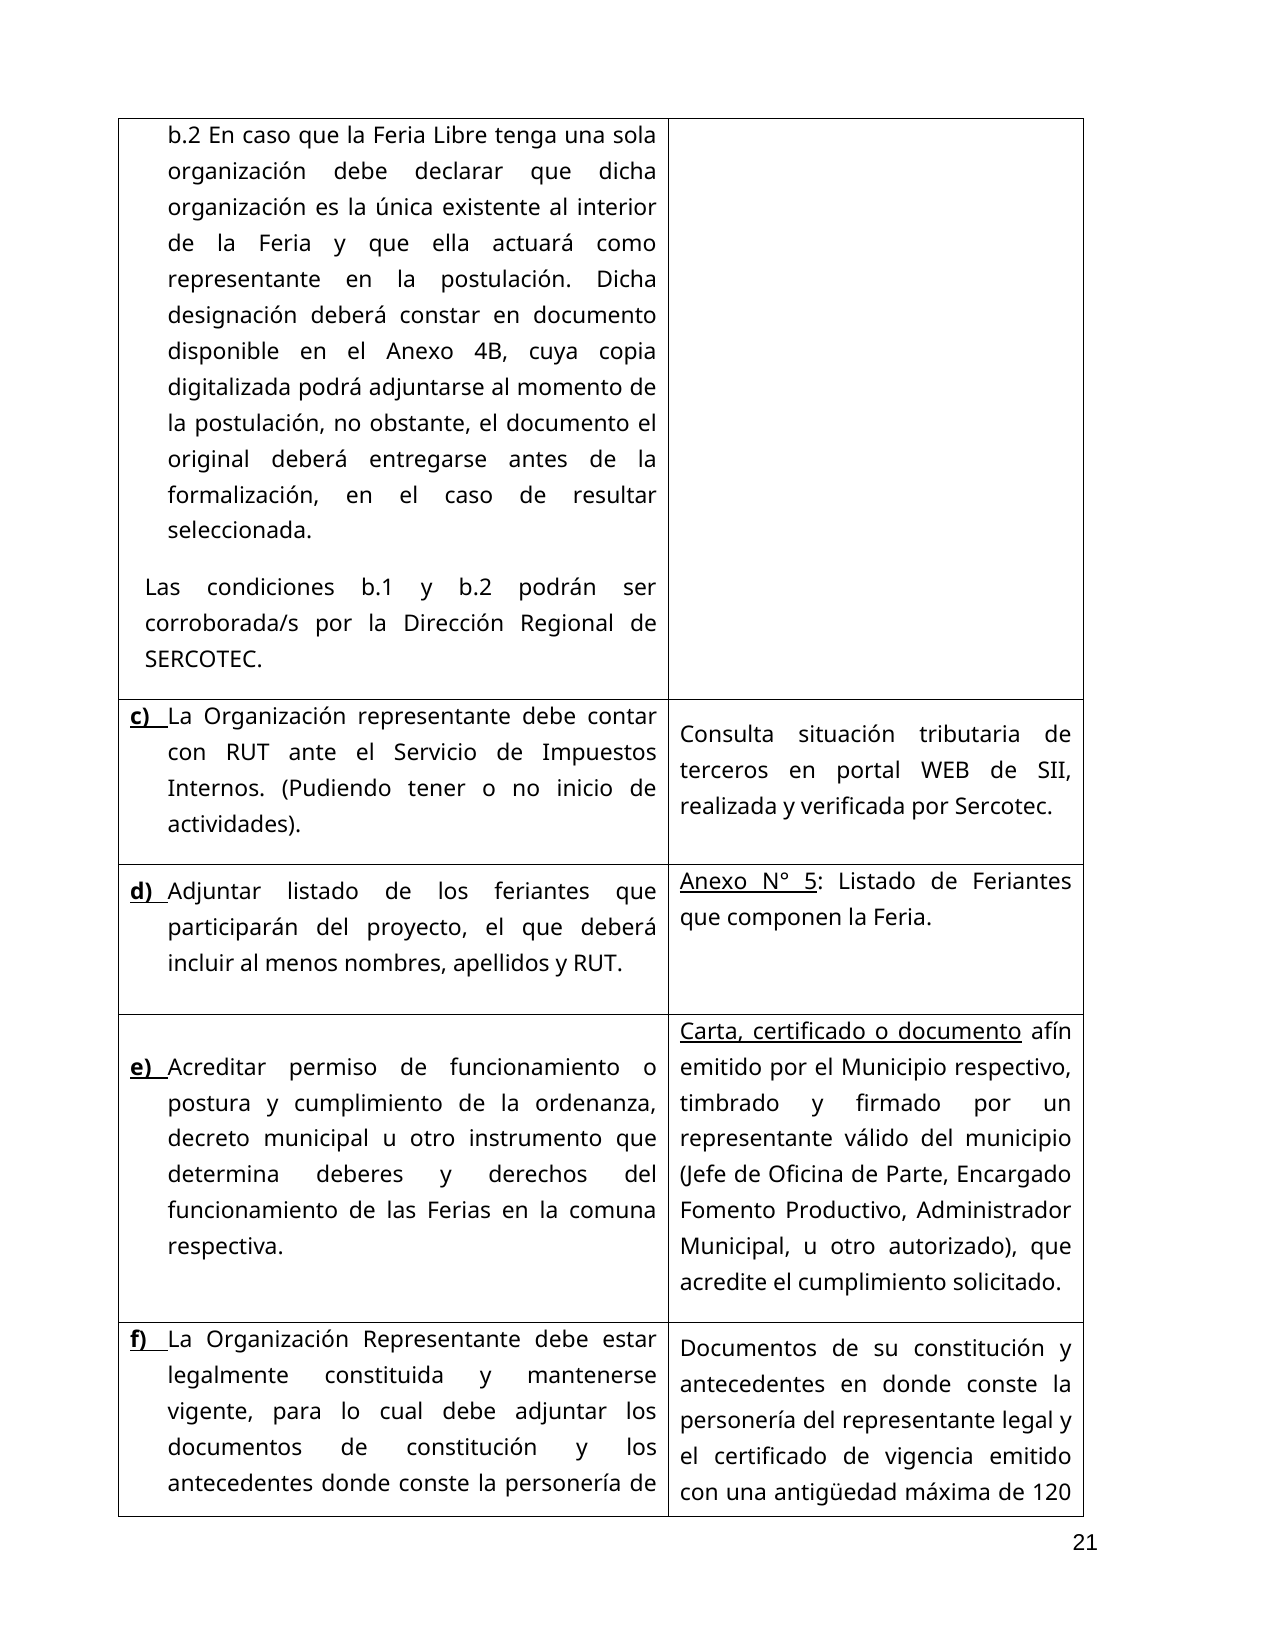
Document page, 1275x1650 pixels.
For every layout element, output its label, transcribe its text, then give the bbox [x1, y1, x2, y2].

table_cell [119, 1323, 668, 1516]
table_cell La Organización representante debe contar con RUT ante el Servicio de Impuestos Internos. (Pudiendo tener o no inicio de actividades). [119, 700, 668, 864]
table_cell Anexo N° 5: Listado de Feriantes que componen la Feria. [669, 865, 1083, 1013]
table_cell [669, 1323, 1083, 1516]
table_cell Adjuntar listado de los feriantes que participarán del proyecto, el que deberá incluir al menos nombres, apellidos y RUT. [119, 865, 668, 1013]
table_cell Consulta situación tributaria de terceros en portal WEB de SII, realizada y verificada por Sercotec. [669, 700, 1083, 864]
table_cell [669, 119, 1083, 699]
table_cell Carta, certificado o documento afín emitido por el Municipio respectivo, timbrado y firmado por un representante válido del municipio (Jefe de Oficina de Parte, Encargado Fomento Productivo, Administrador Municipal, u otro autorizado), que acredite el cumplimiento solicitado. [669, 1015, 1083, 1322]
table_cell Acreditar permiso de funcionamiento o postura y cumplimiento de la ordenanza, decreto municipal u otro instrumento que determina deberes y derechos del funcionamiento de las Ferias en la comuna respectiva. [119, 1015, 668, 1322]
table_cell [119, 119, 668, 699]
